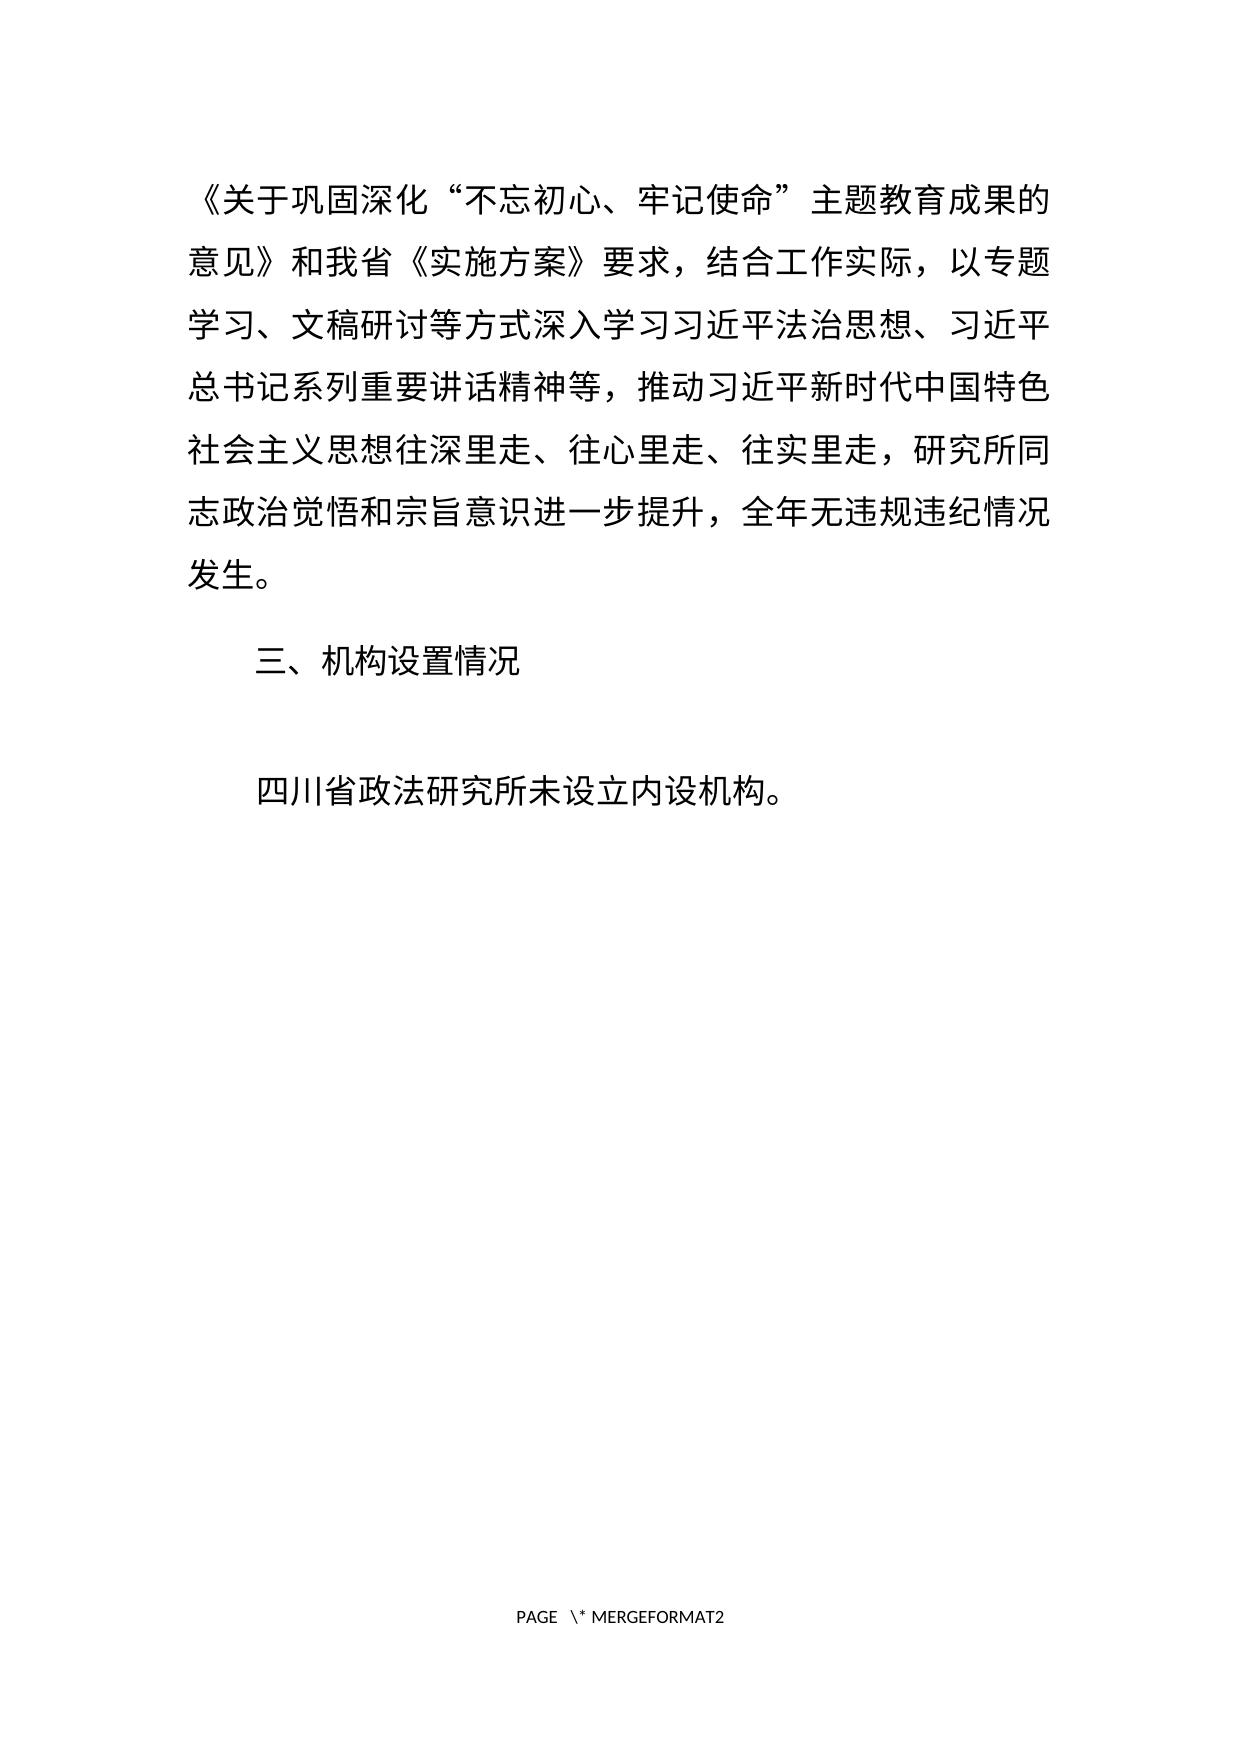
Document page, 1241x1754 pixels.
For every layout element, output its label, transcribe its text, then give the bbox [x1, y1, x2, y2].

subtitle 三、机构设置情况 [187, 627, 1053, 692]
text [187, 162, 1053, 599]
text 四川省政法研究所未设立内设机构。 [187, 754, 1053, 816]
